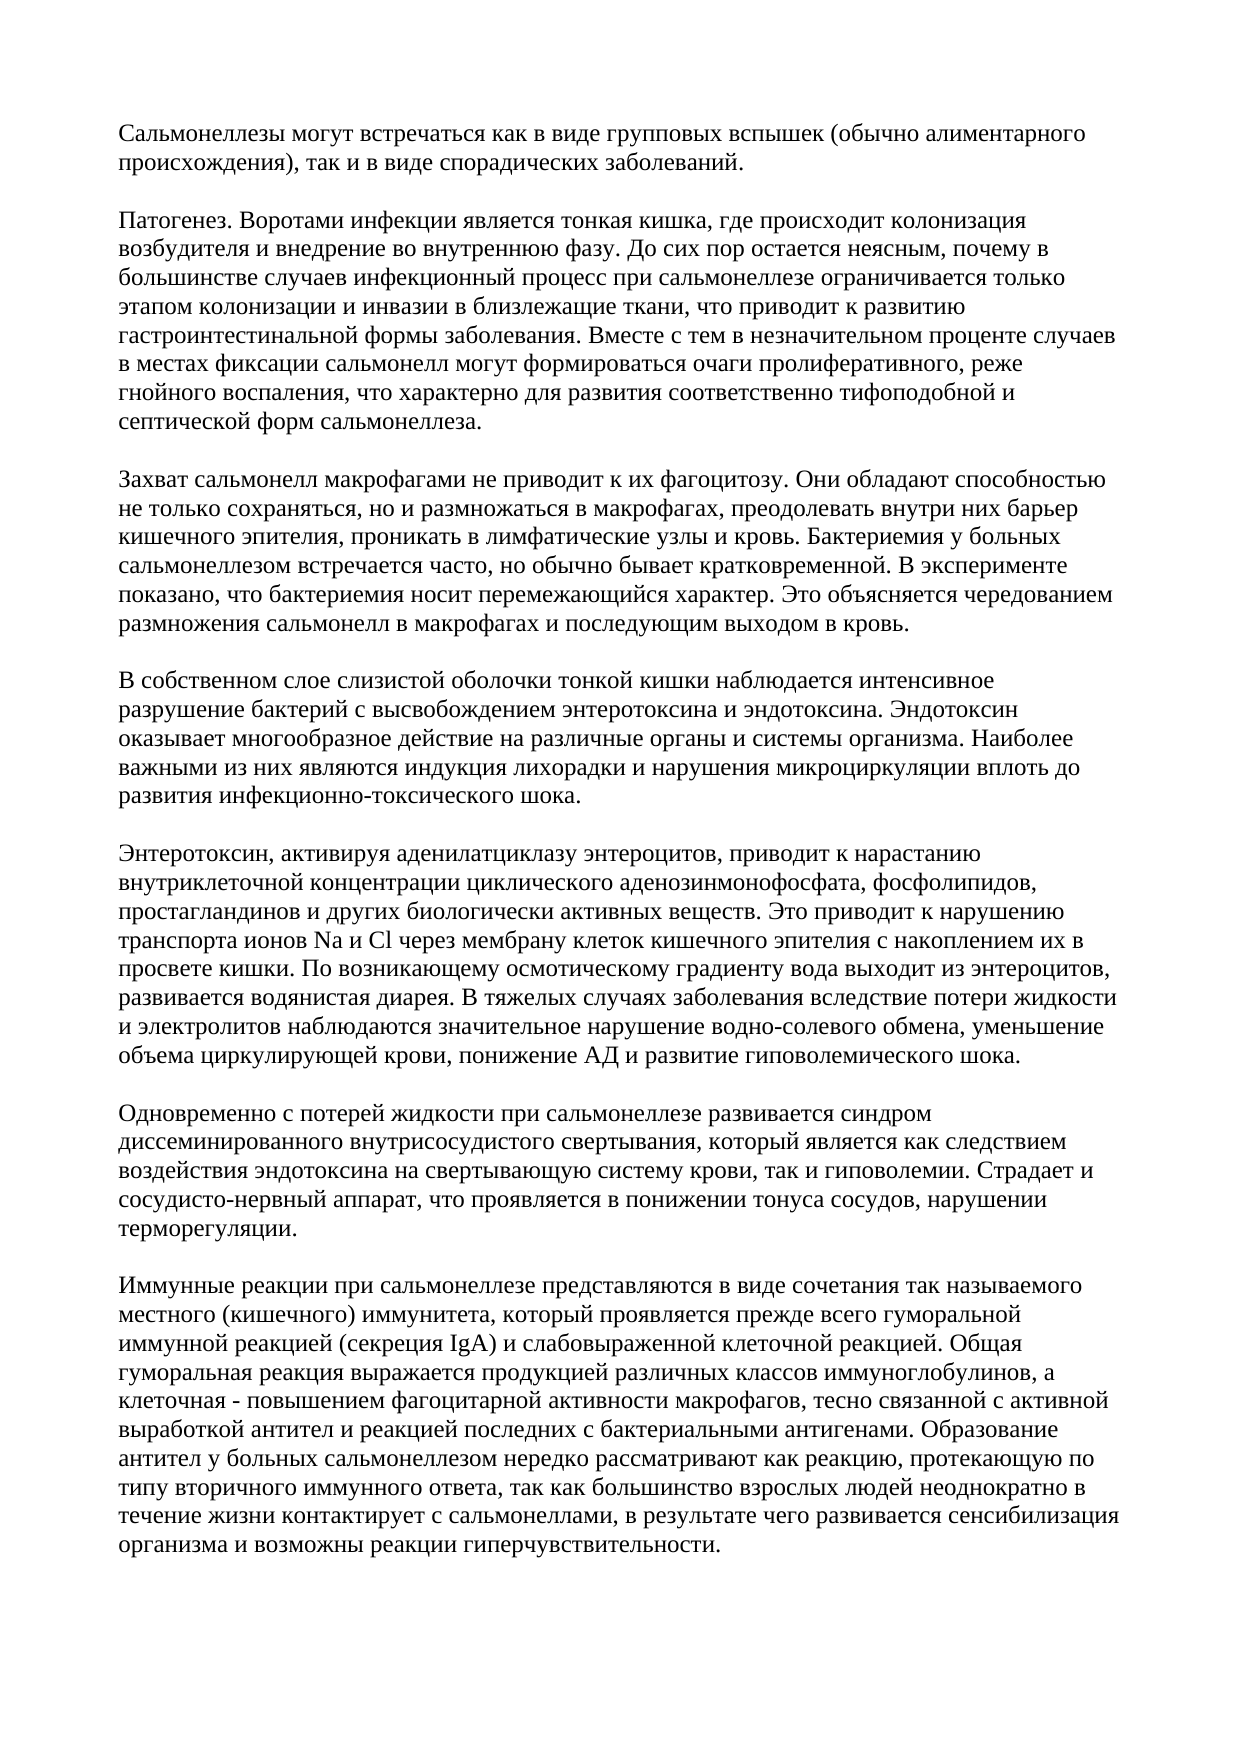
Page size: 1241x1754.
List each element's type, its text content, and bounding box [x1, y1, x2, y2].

text Патогенез. Воротами инфекции является тонкая кишка, где происходит колонизация возбудителя и внедрение во внутреннюю фазу. До сих пор остается неясным, почему в большинстве случаев инфекционный процесс при сальмонеллезе ограничивается только этапом колонизации и инвазии в близлежащие ткани, что приводит к развитию гастроинтестинальной формы заболевания. Вместе с тем в незначительном проценте случаев в местах фиксации сальмонелл могут формироваться очаги пролиферативного, реже гнойного воспаления, что характерно для развития соответственно тифоподобной и септической форм сальмонеллеза. [118, 205, 1122, 435]
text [118, 118, 1122, 176]
text Одновременно с потерей жидкости при сальмонеллезе развивается синдром диссеминированного внутрисосудистого свертывания, который является как следствием воздействия эндотоксина на свертывающую систему крови, так и гиповолемии. Страдает и сосудисто-нервный аппарат, что проявляется в понижении тонуса сосудов, нарушении терморегуляции. [118, 1098, 1122, 1241]
text Энтеротоксин, активируя аденилатциклазу энтероцитов, приводит к нарастанию внутриклеточной концентрации циклического аденозинмонофосфата, фосфолипидов, простагландинов и других биологически активных веществ. Это приводит к нарушению транспорта ионов Na и Сl через мембрану клеток кишечного эпителия с накоплением их в просвете кишки. По возникающему осмотическому градиенту вода выходит из энтероцитов, развивается водянистая диарея. В тяжелых случаях заболевания вследствие потери жидкости и электролитов наблюдаются значительное нарушение водно-солевого обмена, уменьшение объема циркулирующей крови, понижение АД и развитие гиповолемического шока. [118, 838, 1122, 1068]
text В собственном слое слизистой оболочки тонкой кишки наблюдается интенсивное разрушение бактерий с высвобождением энтеротоксина и эндотоксина. Эндотоксин оказывает многообразное действие на различные органы и системы организма. Наиболее важными из них являются индукция лихорадки и нарушения микроциркуляции вплоть до развития инфекционно-токсического шока. [118, 666, 1122, 809]
text Захват сальмонелл макрофагами не приводит к их фагоцитозу. Они обладают способностью не только сохраняться, но и размножаться в макрофагах, преодолевать внутри них барьер кишечного эпителия, проникать в лимфатические узлы и кровь. Бактериемия у больных сальмонеллезом встречается часто, но обычно бывает кратковременной. В эксперименте показано, что бактериемия носит перемежающийся характер. Это объясняется чередованием размножения сальмонелл в макрофагах и последующим выходом в кровь. [118, 464, 1122, 636]
text Иммунные реакции при сальмонеллезе представляются в виде сочетания так называемого местного (кишечного) иммунитета, который проявляется прежде всего гуморальной иммунной реакцией (секреция IgA) и слабовыраженной клеточной реакцией. Общая гуморальная реакция выражается продукцией различных классов иммуноглобулинов, а клеточная - повышением фагоцитарной активности макрофагов, тесно связанной с активной выработкой антител и реакцией последних с бактериальными антигенами. Образование антител у больных сальмонеллезом нередко рассматривают как реакцию, протекающую по типу вторичного иммунного ответа, так как большинство взрослых людей неоднократно в течение жизни контактирует с сальмонеллами, в результате чего развивается сенсибилизация организма и возможны реакции гиперчувствительности. [118, 1271, 1122, 1558]
